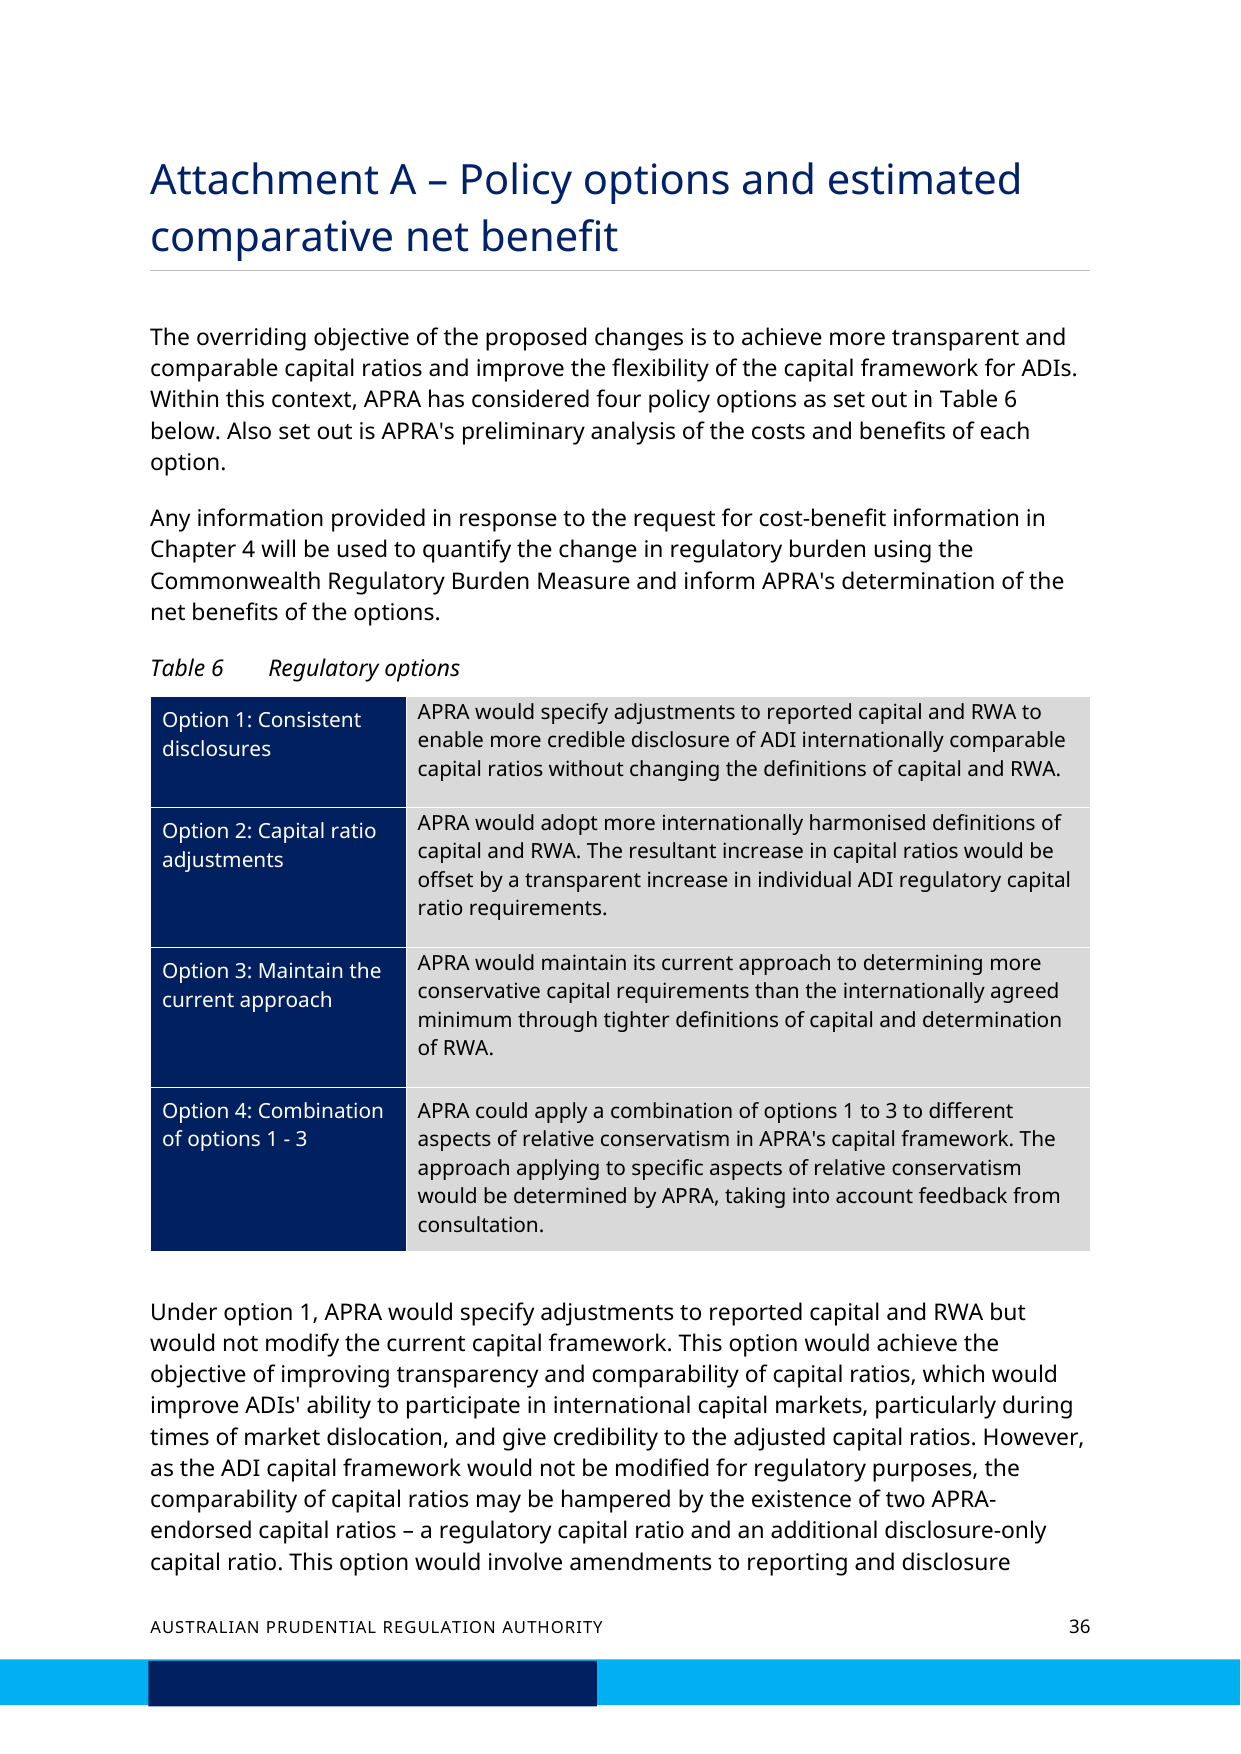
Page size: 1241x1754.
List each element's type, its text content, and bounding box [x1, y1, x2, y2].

table_cell Option 3: Maintain the current approach [151, 948, 406, 1087]
table_header APRA would specify adjustments to reported capital and RWA to enable more credible disclosure of ADI internationally comparable capital ratios without changing the definitions of capital and RWA. [407, 697, 1090, 807]
text Any information provided in response to the request for cost-benefit information in Chapter 4 will be used to quantify the change in regulatory burden using the Commonwealth Regulatory Burden Measure and inform APRA's determination of the net benefits of the options. [150, 502, 1090, 627]
text Regulatory options [150, 652, 1090, 683]
subtitle Attachment A – Policy options and estimated comparative net benefit [150, 150, 1090, 270]
table_cell APRA would maintain its current approach to determining more conservative capital requirements than the internationally agreed minimum through tighter definitions of capital and determination of RWA. [407, 948, 1090, 1087]
table_cell Option 2: Capital ratio adjustments [151, 808, 406, 947]
text The overriding objective of the proposed changes is to achieve more transparent and comparable capital ratios and improve the flexibility of the capital framework for ADIs. Within this context, APRA has considered four policy options as set out in Table 6 below. Also set out is APRA's preliminary analysis of the costs and benefits of each option. [150, 321, 1090, 477]
table_header Option 1: Consistent disclosures [151, 697, 406, 807]
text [150, 1296, 1090, 1577]
table_cell Option 4: Combination of options 1 - 3 [151, 1088, 406, 1251]
table_cell APRA would adopt more internationally harmonised definitions of capital and RWA. The resultant increase in capital ratios would be offset by a transparent increase in individual ADI regulatory capital ratio requirements. [407, 808, 1090, 947]
table_cell APRA could apply a combination of options 1 to 3 to different aspects of relative conservatism in APRA's capital framework. The approach applying to specific aspects of relative conservatism would be determined by APRA, taking into account feedback from consultation. [407, 1088, 1090, 1251]
